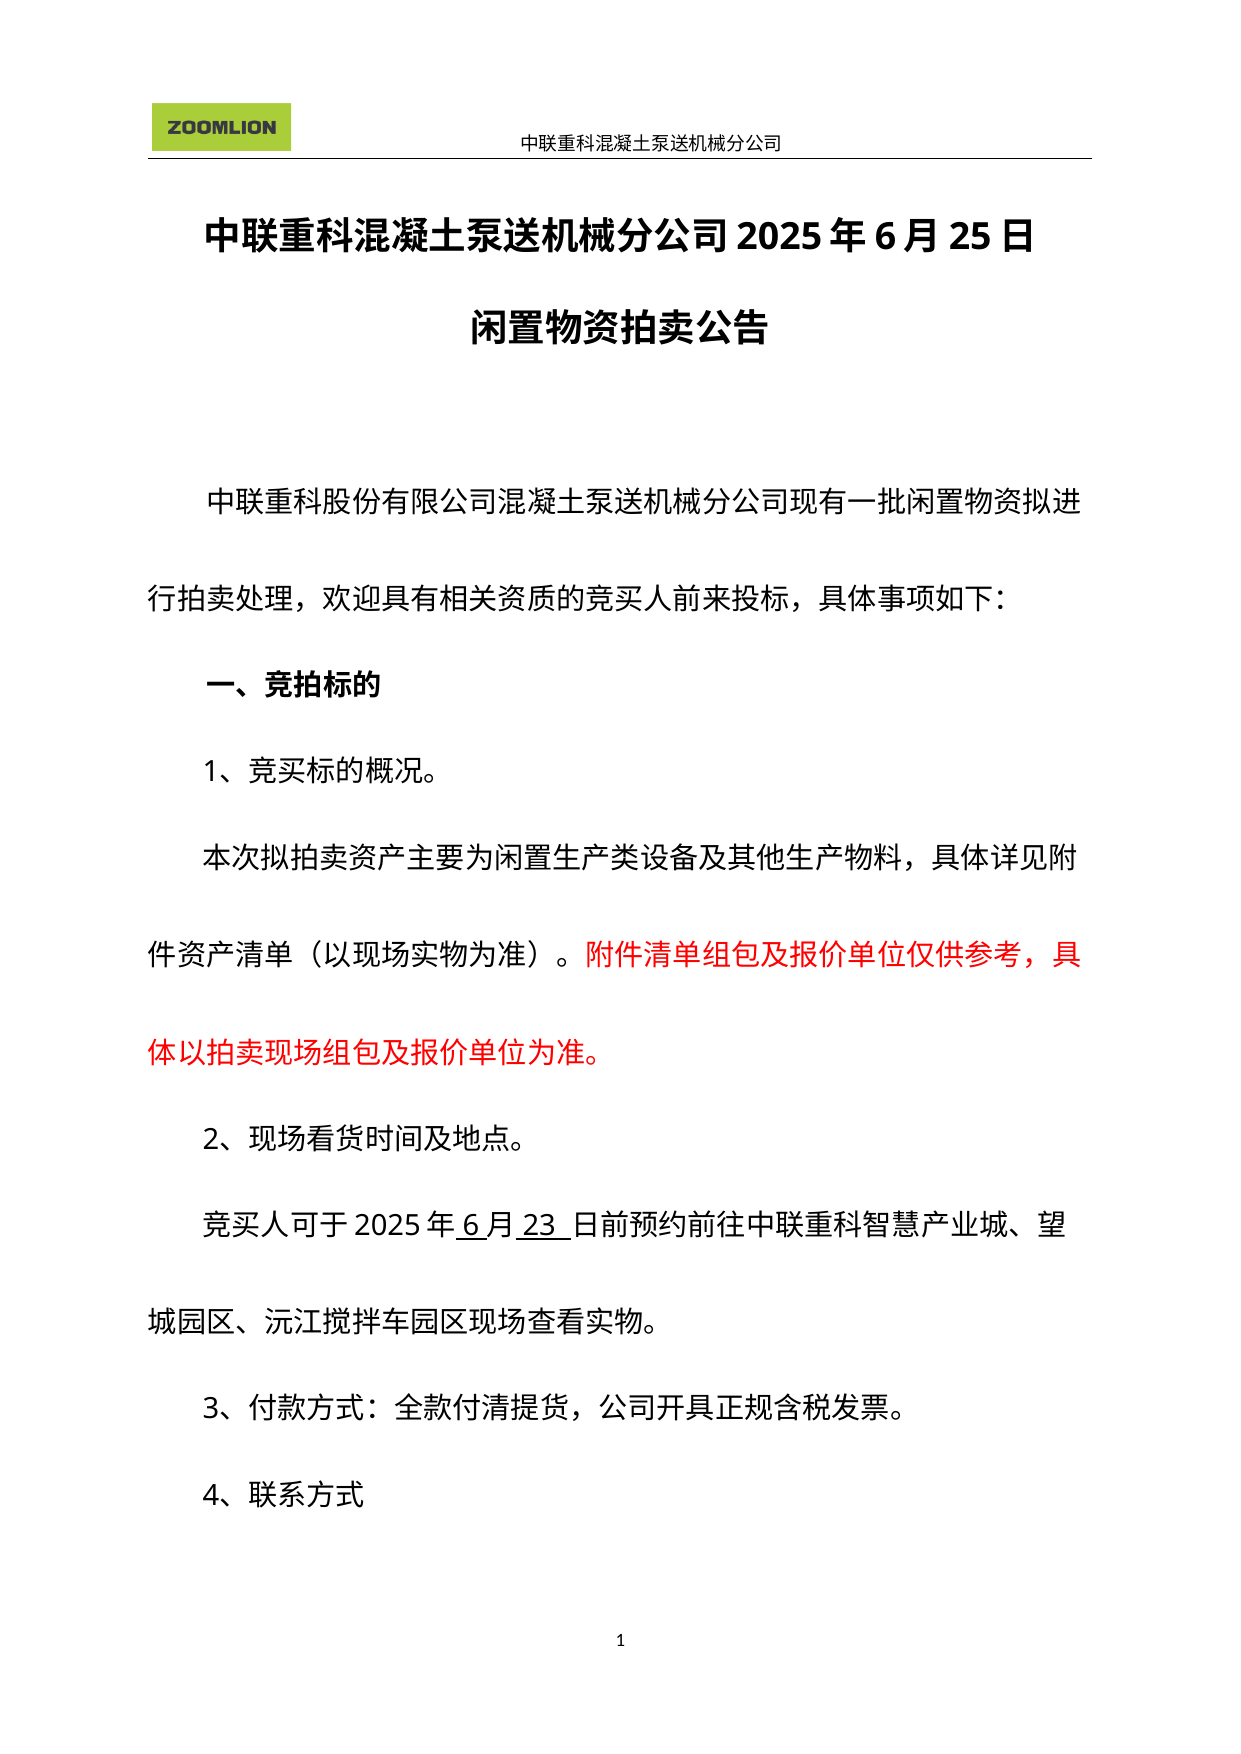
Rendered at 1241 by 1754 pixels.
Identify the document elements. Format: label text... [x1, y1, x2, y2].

text 2、现场看货时间及地点。 [148, 1104, 1092, 1169]
text 本次拟拍卖资产主要为闲置生产类设备及其他生产物料，具体详见附件资产清单（以现场实物为准）。附件清单组包及报价单位仅供参考，具体以拍卖现场组包及报价单位为准。 [148, 823, 1092, 1083]
text 中联重科混凝土泵送机械分公司2025年6月25日 [148, 201, 1092, 266]
text 中联重科股份有限公司混凝土泵送机械分公司现有一批闲置物资拟进行拍卖处理，欢迎具有相关资质的竞买人前来投标，具体事项如下： [148, 467, 1092, 629]
text 3、付款方式：全款付清提货，公司开具正规含税发票。 [148, 1374, 1092, 1439]
text 4、联系方式 [148, 1460, 1092, 1525]
text 竞买人可于2025年 6 月 23 日前预约前往中联重科智慧产业城、望城园区、沅江搅拌车园区现场查看实物。 [148, 1190, 1092, 1353]
text 一、竞拍标的 [148, 651, 1092, 716]
text 闲置物资拍卖公告 [148, 293, 1092, 358]
text 1、竞买标的概况。 [148, 737, 1092, 802]
picture [152, 103, 292, 151]
